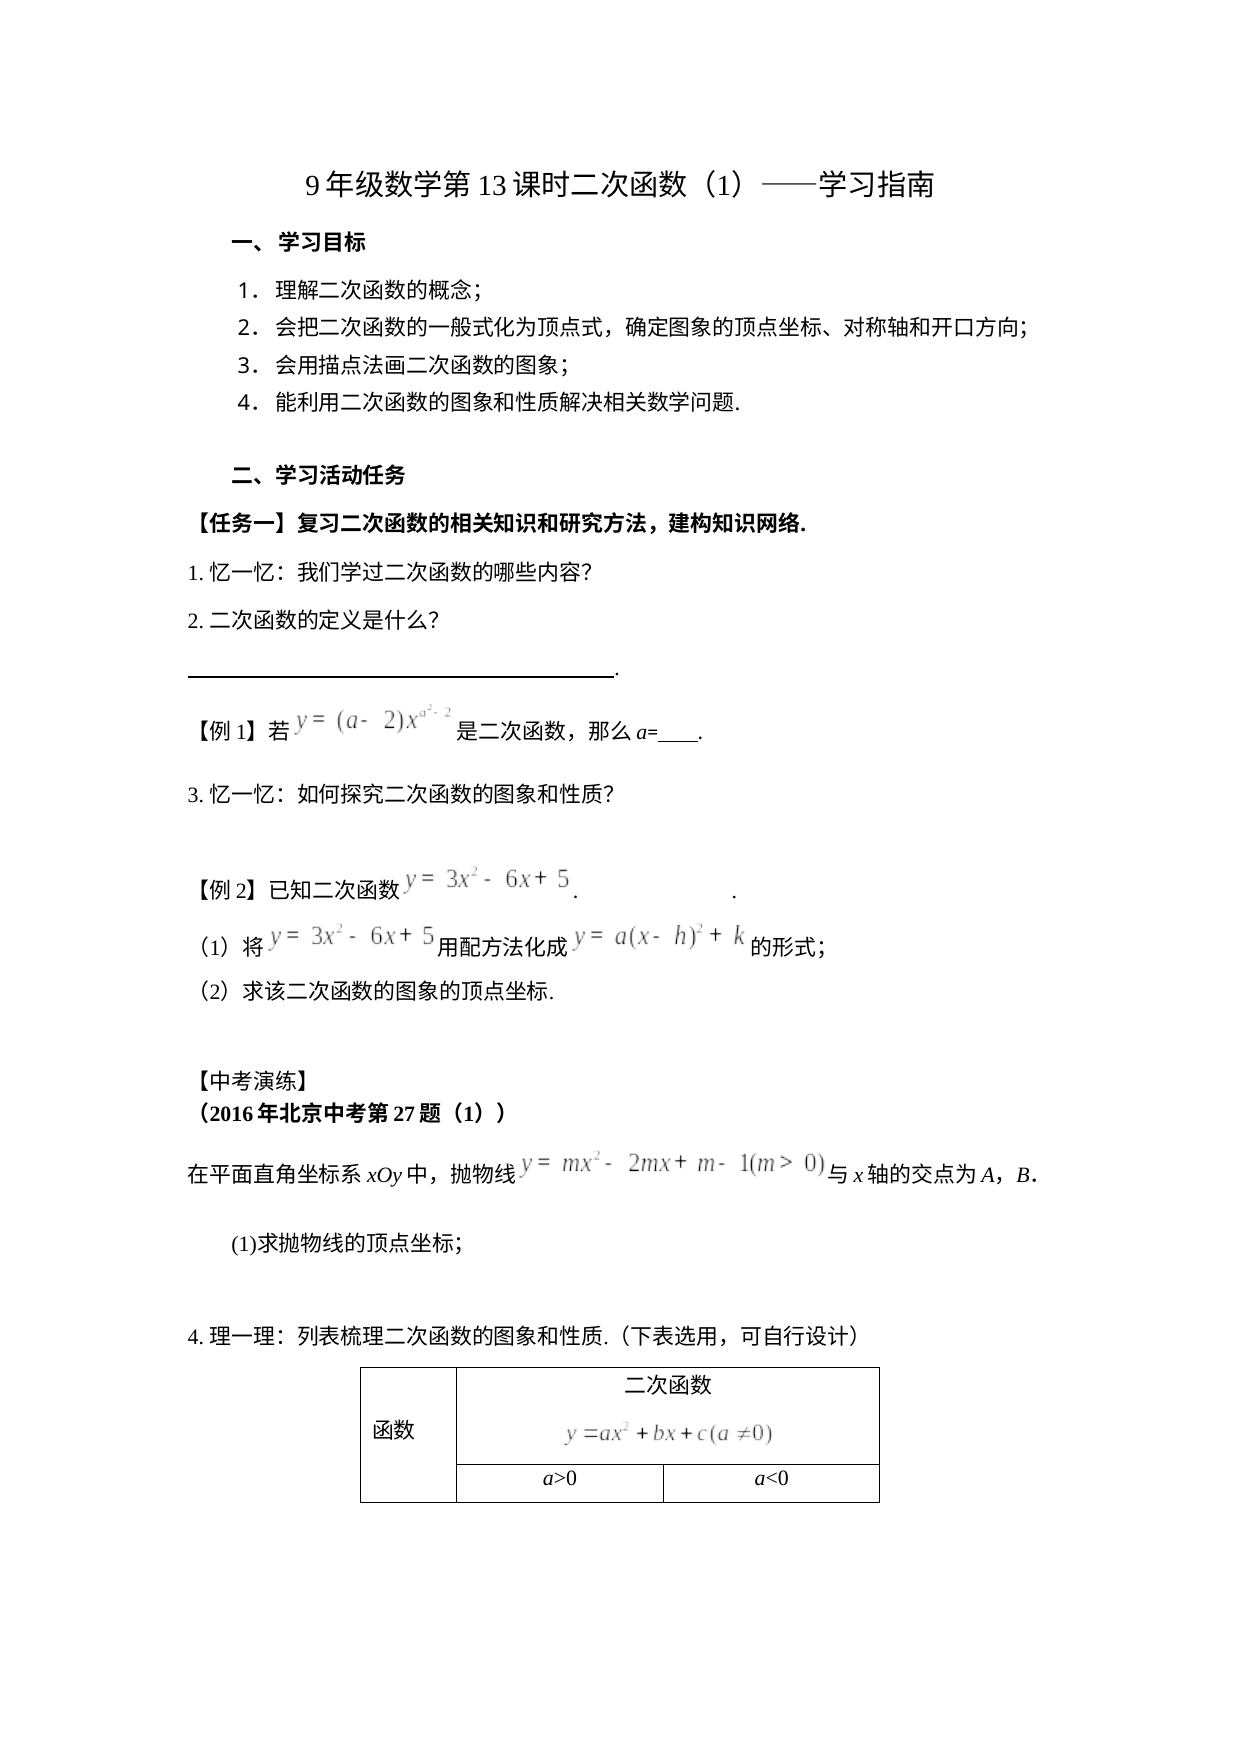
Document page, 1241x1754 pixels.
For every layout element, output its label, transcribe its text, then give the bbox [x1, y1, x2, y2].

list 会把二次函数的一般式化为顶点式，确定图象的顶点坐标、对称轴和开口方向； [237, 310, 1053, 343]
text （1）将用配方法化成的形式； [187, 917, 1053, 961]
text 【中考演练】 [187, 1063, 1053, 1096]
table_cell a<0 [664, 1465, 879, 1502]
list 理一理：列表梳理二次函数的图象和性质.（下表选用，可自行设计） [187, 1318, 1053, 1351]
text 【任务一】复习二次函数的相关知识和研究方法，建构知识网络. [187, 506, 1053, 538]
text (1)求抛物线的顶点坐标； [187, 1225, 1053, 1258]
text 【例2】已知二次函数. . [187, 861, 1053, 905]
list 理解二次函数的概念； [237, 273, 1053, 305]
list 忆一忆：我们学过二次函数的哪些内容？ [187, 554, 1053, 587]
text 在平面直角坐标系xOy中，抛物线与x轴的交点为A，B． [187, 1144, 1053, 1209]
list 会用描点法画二次函数的图象； [237, 347, 1053, 380]
table_cell a>0 [457, 1465, 663, 1502]
text 【例1】若是二次函数，那么a= . [187, 696, 1053, 761]
table_header 二次函数 [457, 1368, 879, 1464]
list 学习目标 [231, 225, 1053, 257]
text （2）求该二次函数的图象的顶点坐标. [187, 974, 1053, 1006]
list 二次函数的定义是什么？ [187, 603, 1053, 635]
text . [187, 651, 1053, 683]
list 能利用二次函数的图象和性质解决相关数学问题. [237, 384, 1053, 417]
table_header 函数 [361, 1368, 456, 1502]
text 9年级数学第13课时二次函数（1）——学习指南 [187, 162, 1053, 204]
list 忆一忆：如何探究二次函数的图象和性质？ [187, 777, 1053, 809]
text 二、学习活动任务 [187, 458, 1053, 490]
text （2016年北京中考第27题（1）） [187, 1096, 1053, 1128]
